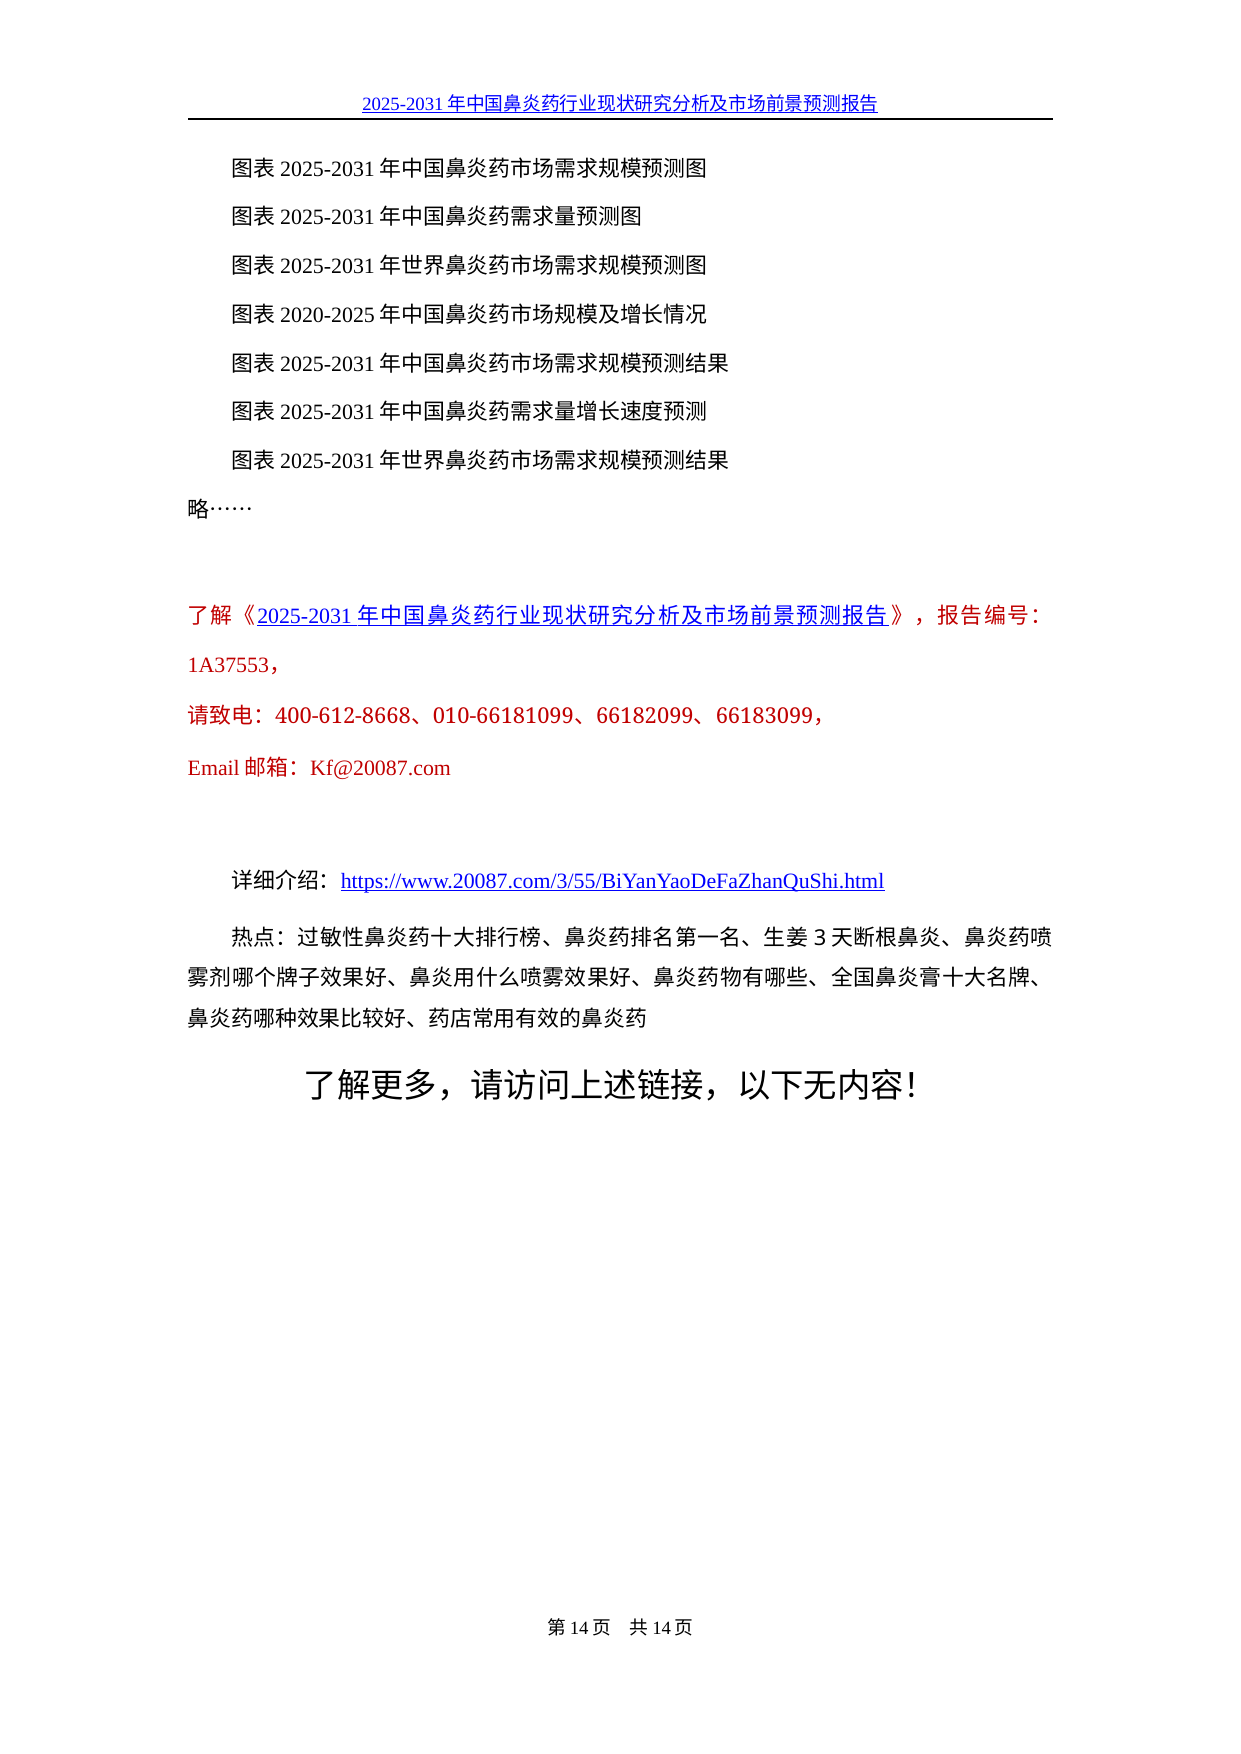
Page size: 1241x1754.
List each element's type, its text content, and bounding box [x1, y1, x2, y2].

title 了解更多，请访问上述链接，以下无内容！ [187, 1051, 1053, 1116]
text 详细介绍：https://www.20087.com/3/55/BiYanYaoDeFaZhanQuShi.html [187, 863, 1053, 895]
text 热点：过敏性鼻炎药十大排行榜、鼻炎药排名第一名、生姜3天断根鼻炎、鼻炎药喷雾剂哪个牌子效果好、鼻炎用什么喷雾效果好、鼻炎药物有哪些、全国鼻炎膏十大名牌、鼻炎药哪种效果比较好、药店常用有效的鼻炎药 [187, 919, 1053, 1033]
text 了解《2025-2031年中国鼻炎药行业现状研究分析及市场前景预测报告》，报告编号：1A37553， [187, 598, 1053, 679]
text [187, 150, 1053, 524]
text Email邮箱：Kf@20087.com [187, 750, 1053, 782]
text 请致电：400-612-8668、010-66181099、66182099、66183099， [187, 698, 1053, 731]
